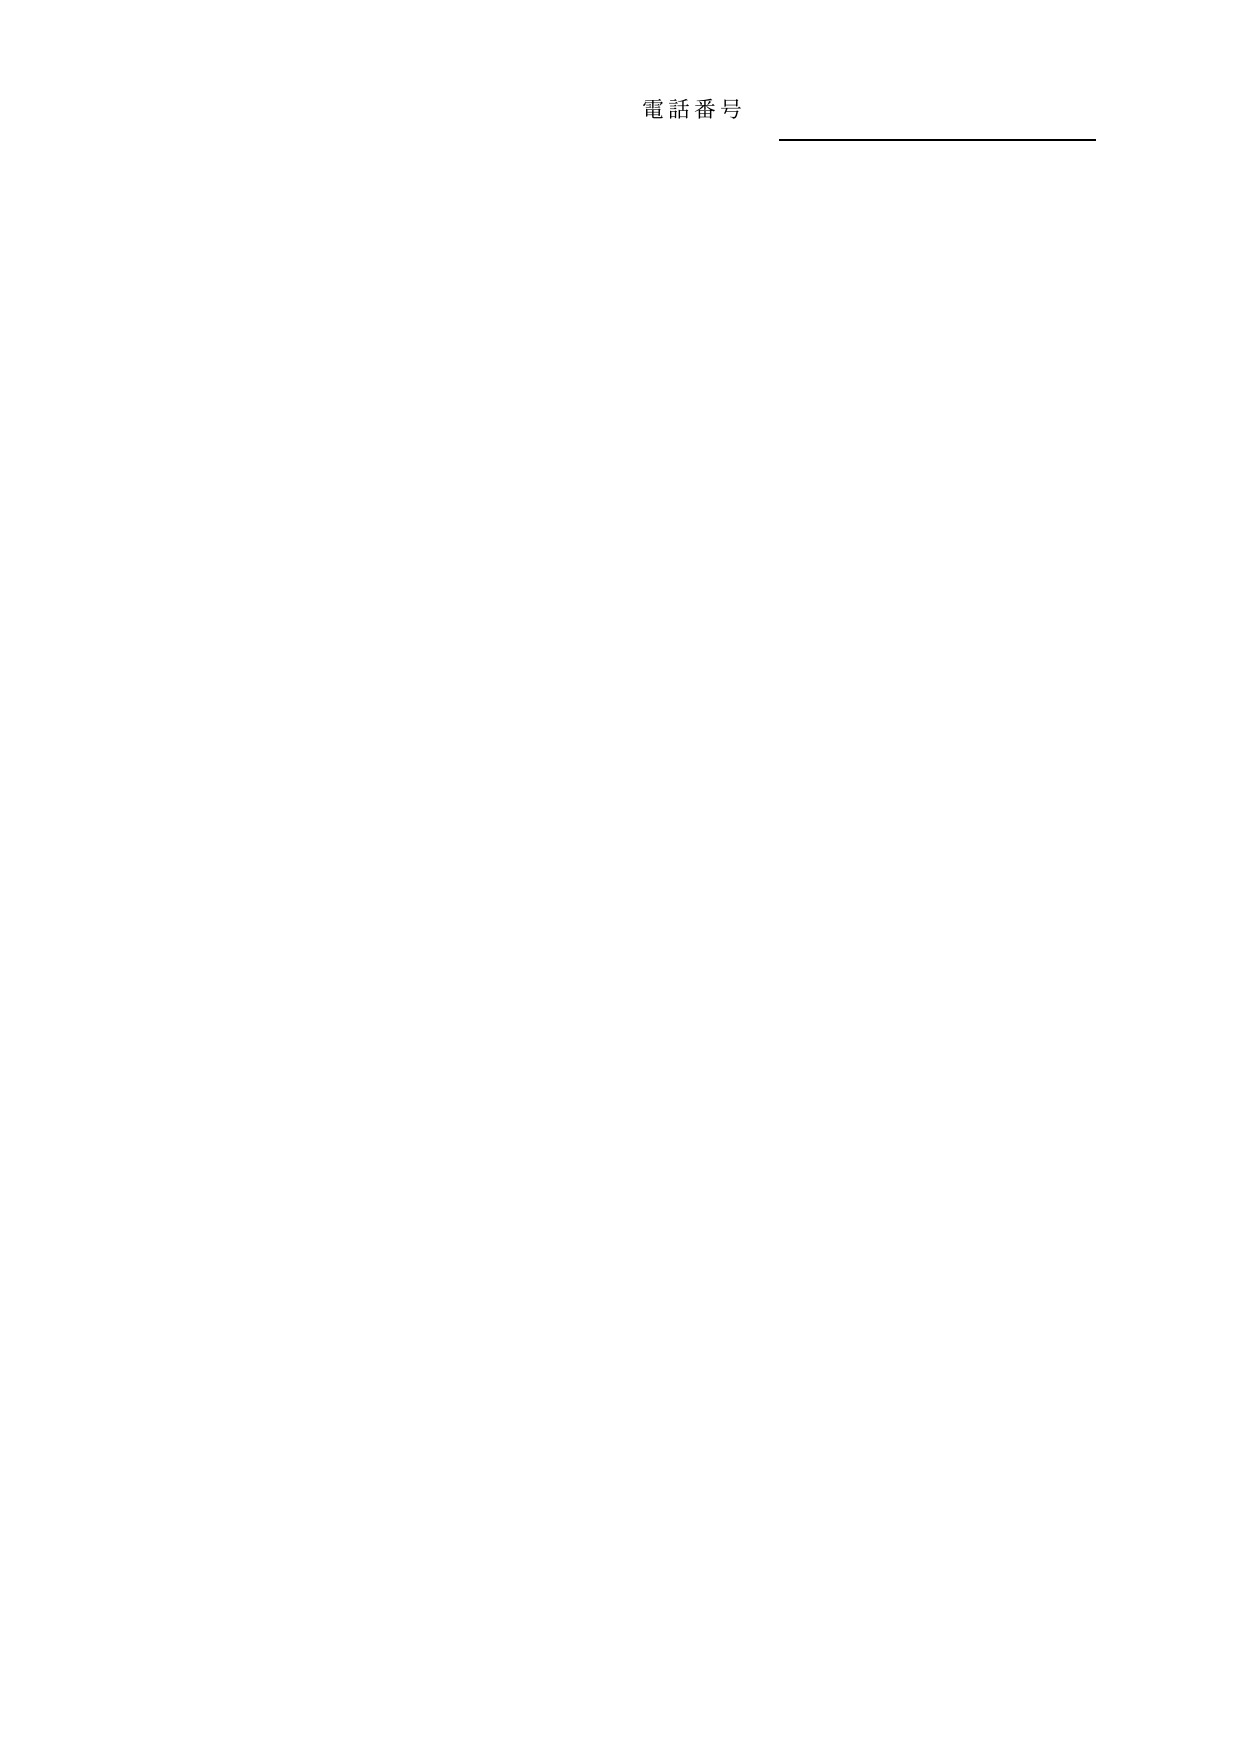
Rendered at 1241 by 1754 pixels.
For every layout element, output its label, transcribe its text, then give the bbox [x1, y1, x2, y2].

text 電話番号 [75, 89, 1028, 127]
